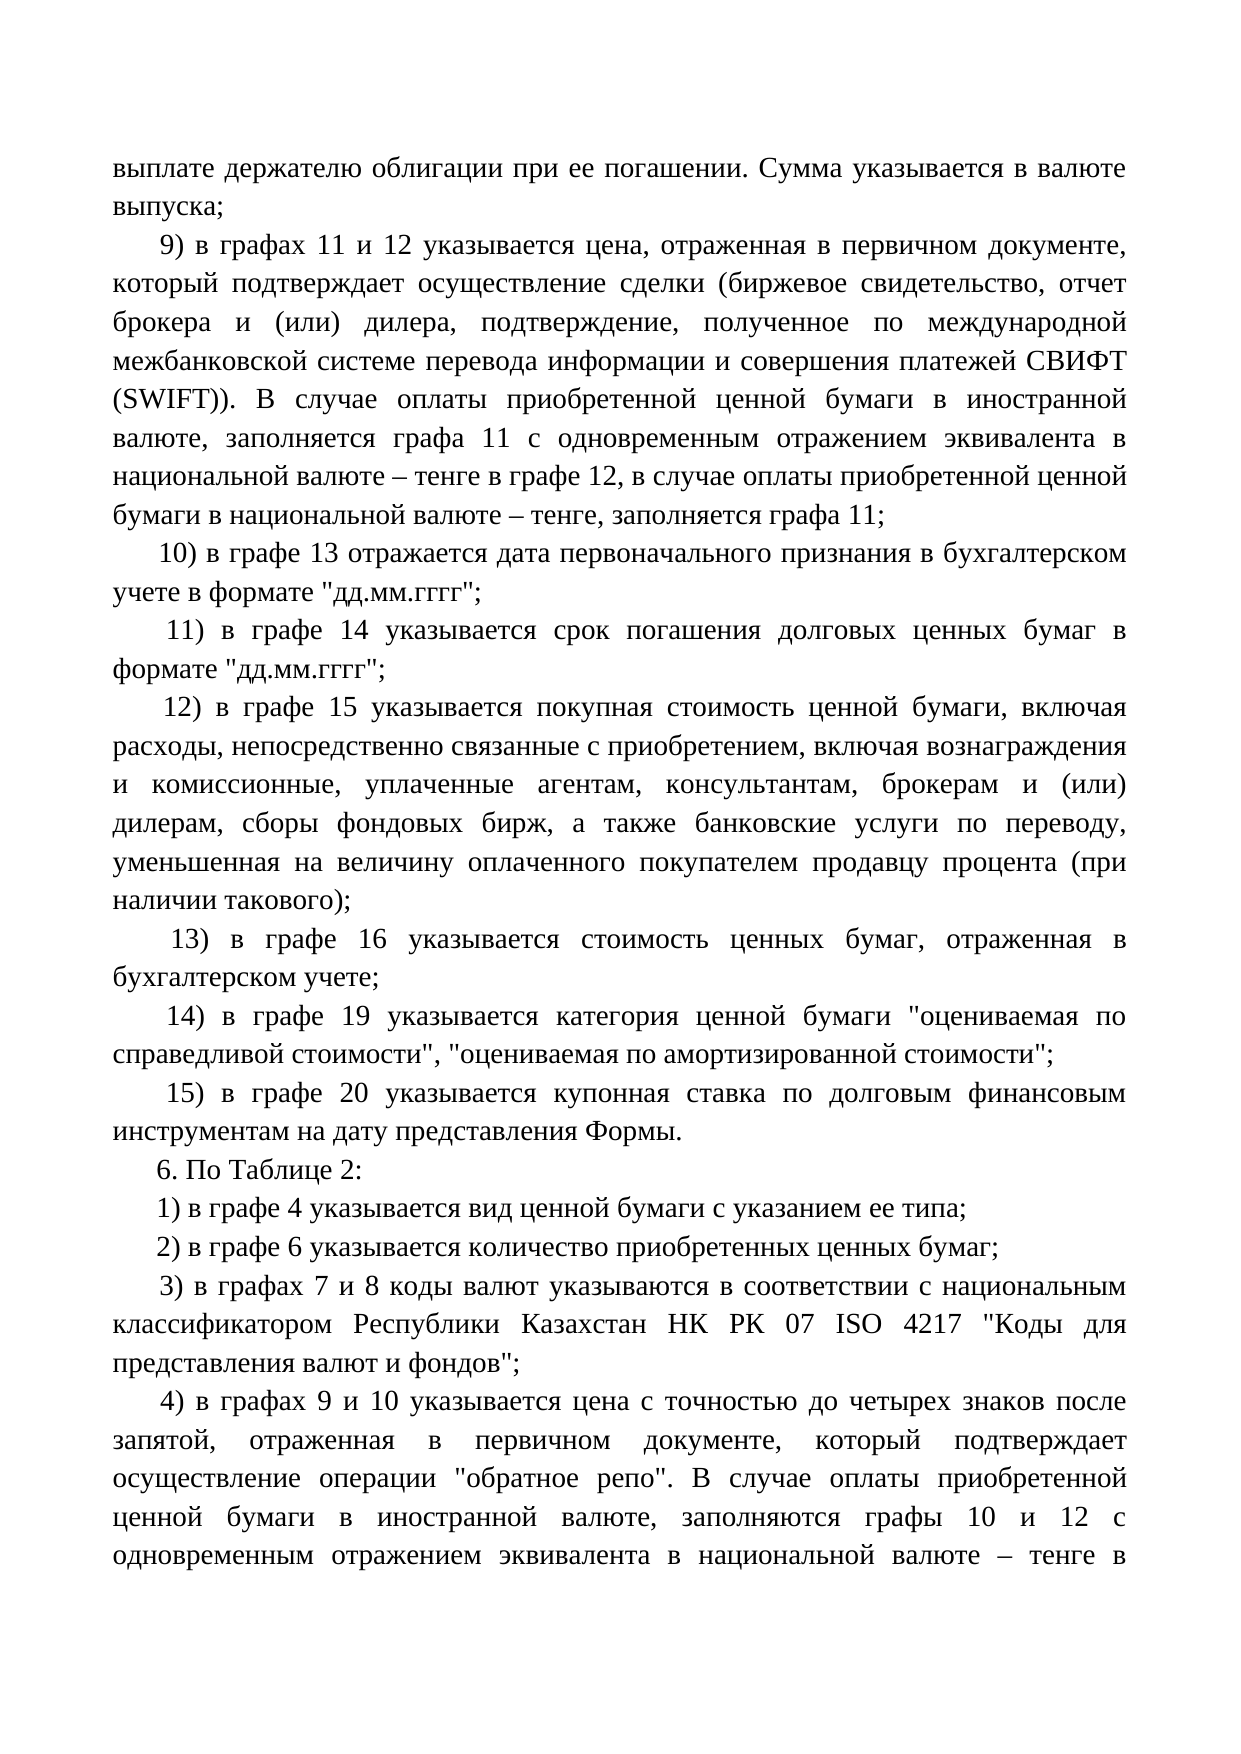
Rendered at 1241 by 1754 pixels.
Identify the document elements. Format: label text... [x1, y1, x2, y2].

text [112, 150, 1128, 222]
text 6. По Таблице 2: [112, 1152, 1128, 1186]
text 2) в графе 6 указывается количество приобретенных ценных бумаг; [112, 1229, 1128, 1263]
text 3) в графах 7 и 8 коды валют указываются в соответствии с национальным классификатором Республики Казахстан НК РК 07 ISO 4217 "Коды для представления валют и фондов"; [112, 1268, 1128, 1378]
text 11) в графе 14 указывается срок погашения долговых ценных бумаг в формате "дд.мм.гггг"; [112, 612, 1128, 684]
text 9) в графах 11 и 12 указывается цена, отраженная в первичном документе, который подтверждает осуществление сделки (биржевое свидетельство, отчет брокера и (или) дилера, подтверждение, полученное по международной межбанковской системе перевода информации и совершения платежей СВИФТ (SWIFT)). В случае оплаты приобретенной ценной бумаги в иностранной валюте, заполняется графа 11 с одновременным отражением эквивалента в национальной валюте – тенге в графе 12, в случае оплаты приобретенной ценной бумаги в национальной валюте – тенге, заполняется графа 11; [112, 227, 1128, 530]
text 15) в графе 20 указывается купонная ставка по долговым финансовым инструментам на дату представления Формы. [112, 1075, 1128, 1147]
text 1) в графе 4 указывается вид ценной бумаги с указанием ее типа; [112, 1191, 1128, 1224]
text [112, 1383, 1128, 1571]
text 10) в графе 13 отражается дата первоначального признания в бухгалтерском учете в формате "дд.мм.гггг"; [112, 535, 1128, 607]
text 14) в графе 19 указывается категория ценной бумаги "оцениваемая по справедливой стоимости", "оцениваемая по амортизированной стоимости"; [112, 998, 1128, 1070]
text 12) в графе 15 указывается покупная стоимость ценной бумаги, включая расходы, непосредственно связанные с приобретением, включая вознаграждения и комиссионные, уплаченные агентам, консультантам, брокерам и (или) дилерам, сборы фондовых бирж, а также банковские услуги по переводу, уменьшенная на величину оплаченного покупателем продавцу процента (при наличии такового); [112, 689, 1128, 916]
text 13) в графе 16 указывается стоимость ценных бумаг, отраженная в бухгалтерском учете; [112, 921, 1128, 993]
